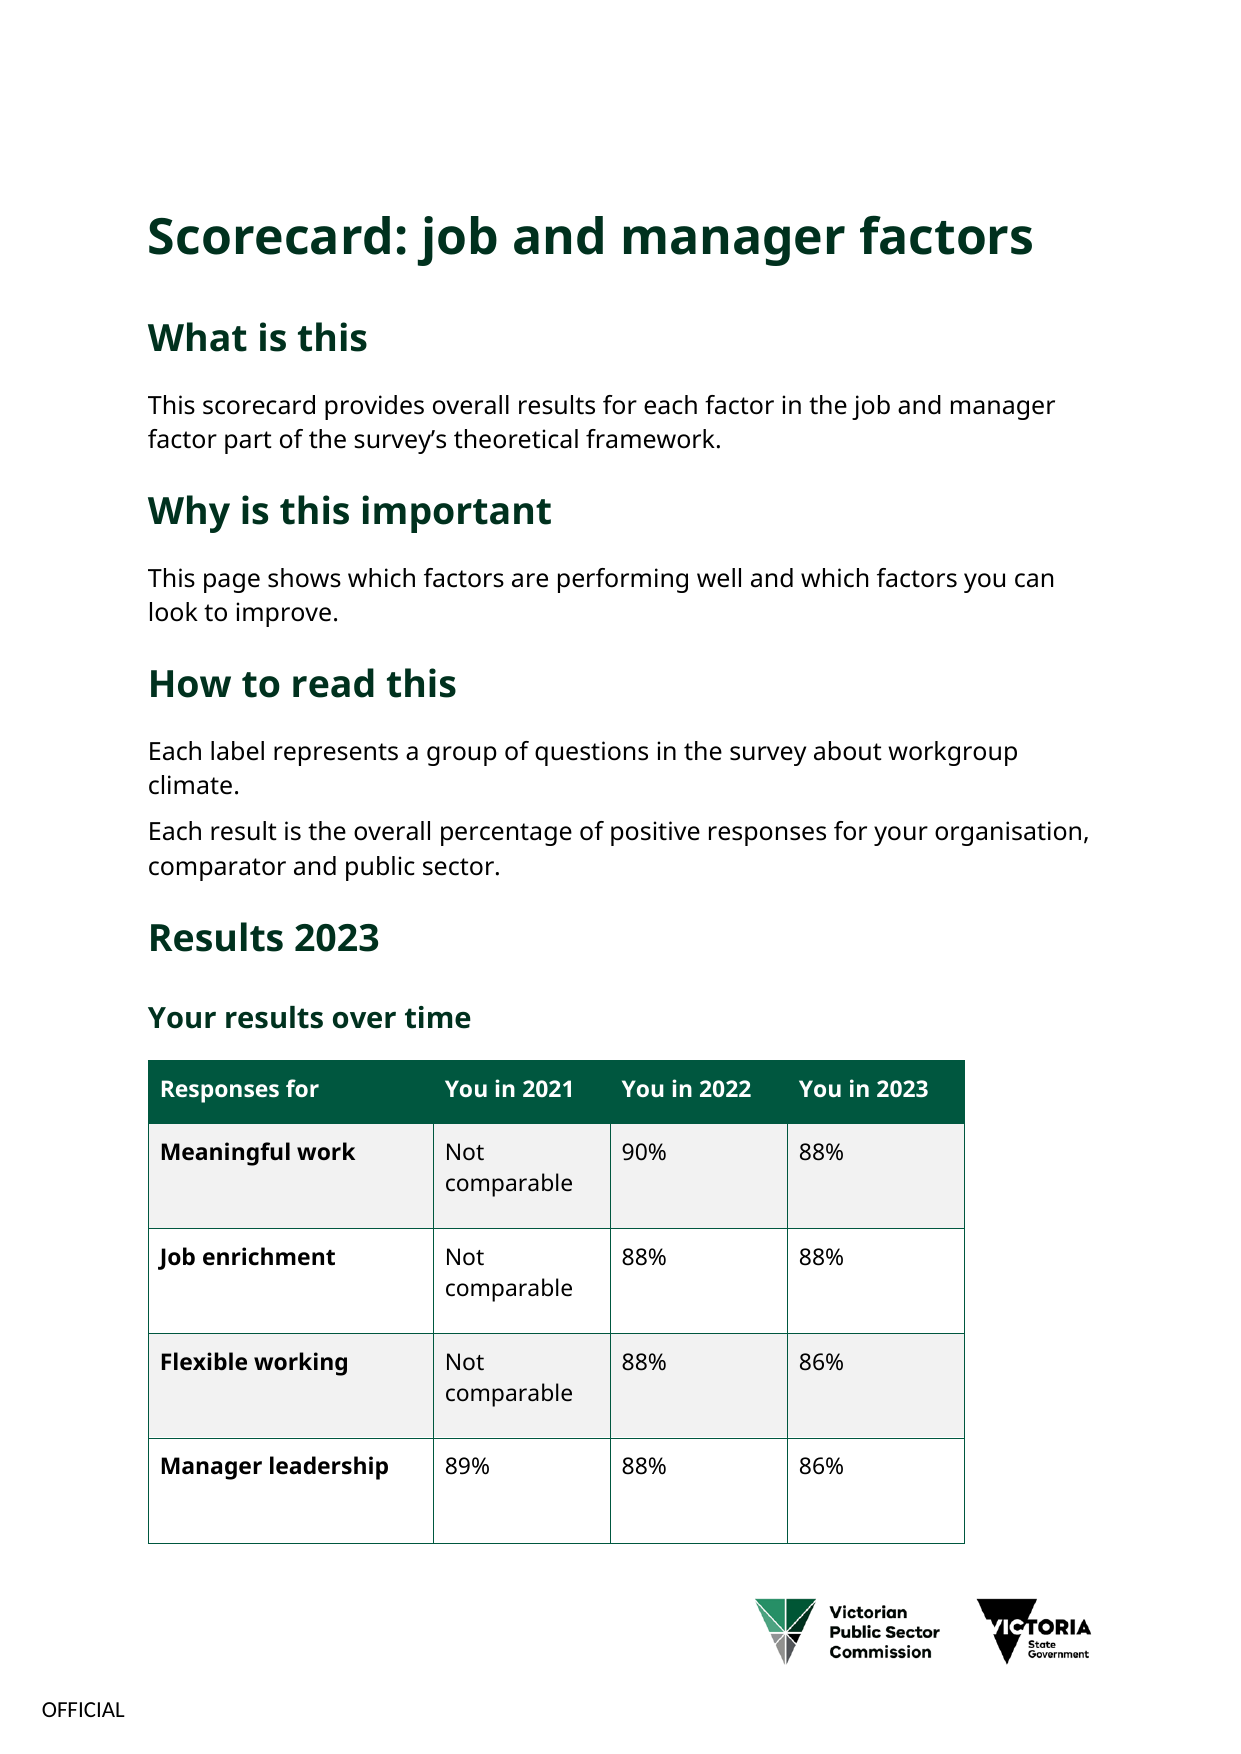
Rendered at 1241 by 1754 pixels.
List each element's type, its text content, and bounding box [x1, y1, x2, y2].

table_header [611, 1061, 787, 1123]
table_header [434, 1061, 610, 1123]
text This scorecard provides overall results for each factor in the job and manager factor part of the survey’s theoretical framework. [148, 387, 1092, 455]
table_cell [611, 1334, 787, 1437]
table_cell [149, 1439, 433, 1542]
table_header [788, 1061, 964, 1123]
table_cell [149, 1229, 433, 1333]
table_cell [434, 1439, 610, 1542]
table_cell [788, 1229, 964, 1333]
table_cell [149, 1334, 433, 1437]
picture [754, 1598, 1093, 1666]
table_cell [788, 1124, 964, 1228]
text This page shows which factors are performing well and which factors you can look to improve. [148, 560, 1092, 628]
subtitle Why is this important [148, 484, 1092, 536]
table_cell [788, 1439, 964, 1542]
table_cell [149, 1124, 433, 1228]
subtitle Scorecard: job and manager factors [148, 201, 1092, 269]
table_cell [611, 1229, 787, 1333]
subtitle How to read this [148, 658, 1092, 709]
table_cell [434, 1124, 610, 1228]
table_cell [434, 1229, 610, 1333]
subtitle What is this [148, 311, 1092, 362]
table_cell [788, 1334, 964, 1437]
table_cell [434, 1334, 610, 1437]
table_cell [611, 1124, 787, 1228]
subtitle Results 2023 [148, 911, 1092, 962]
text Each result is the overall percentage of positive responses for your organisation, comparator and public sector. [148, 814, 1092, 882]
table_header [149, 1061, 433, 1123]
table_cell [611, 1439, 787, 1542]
subtitle Your results over time [148, 998, 1092, 1037]
text Each label represents a group of questions in the survey about workgroup climate. [148, 733, 1092, 802]
